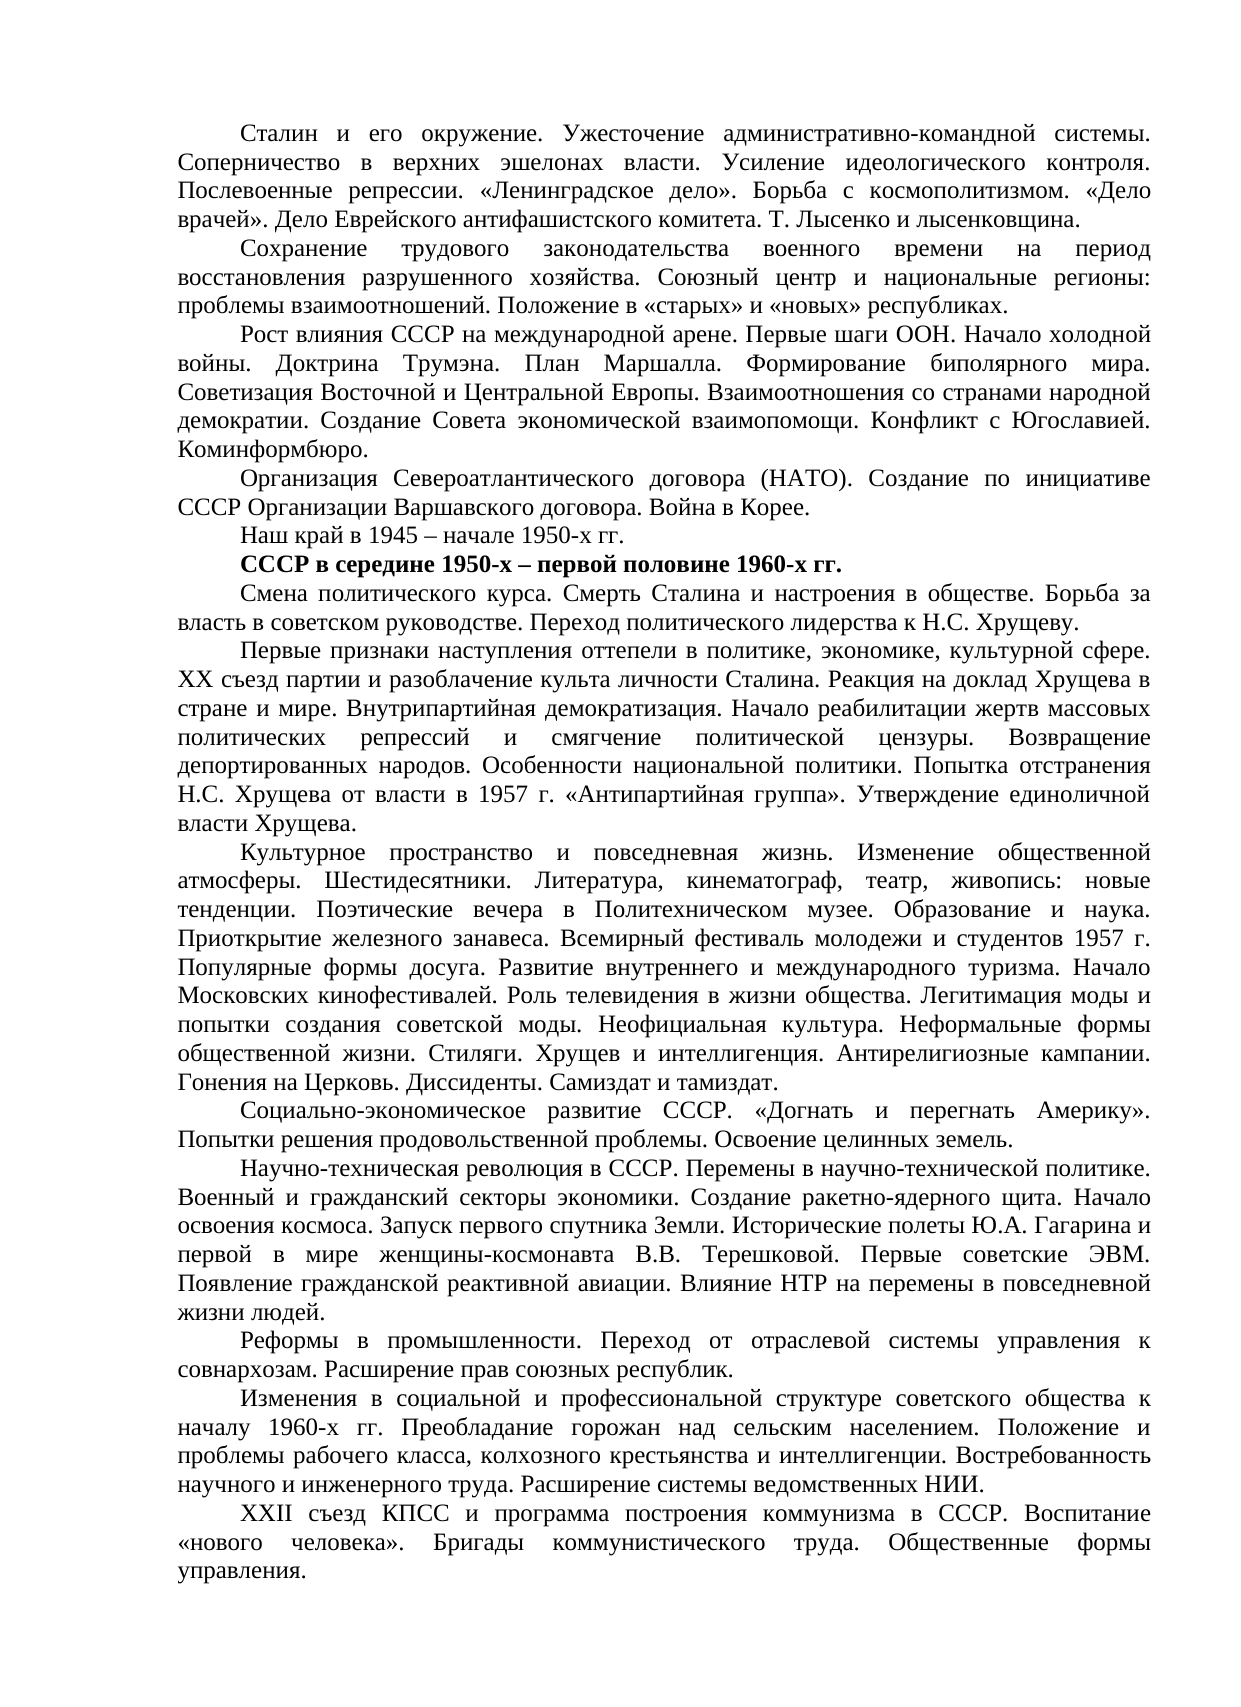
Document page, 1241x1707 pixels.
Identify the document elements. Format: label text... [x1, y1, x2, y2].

text СССР в середине 1950-х – первой половине 1960-х гг. [177, 549, 1152, 578]
text Научно-техническая революция в СССР. Перемены в научно-технической политике. Военный и гражданский секторы экономики. Создание ракетно-ядерного щита. Начало освоения космоса. Запуск первого спутника Земли. Исторические полеты Ю.А. Гагарина и первой в мире женщины-космонавта В.В. Терешковой. Первые советские ЭВМ. Появление гражданской реактивной авиации. Влияние НТР на перемены в повседневной жизни людей. [177, 1153, 1152, 1326]
text Смена политического курса. Смерть Сталина и настроения в обществе. Борьба за власть в советском руководстве. Переход политического лидерства к Н.С. Хрущеву. [177, 578, 1152, 636]
text ХХII съезд КПСС и программа построения коммунизма в СССР. Воспитание «нового человека». Бригады коммунистического труда. Общественные формы управления. [177, 1498, 1152, 1584]
text Первые признаки наступления оттепели в политике, экономике, культурной сфере. XX съезд партии и разоблачение культа личности Сталина. Реакция на доклад Хрущева в стране и мире. Внутрипартийная демократизация. Начало реабилитации жертв массовых политических репрессий и смягчение политической цензуры. Возвращение депортированных народов. Особенности национальной политики. Попытка отстранения Н.С. Хрущева от власти в 1957 г. «Антипартийная группа». Утверждение единоличной власти Хрущева. [177, 636, 1152, 837]
text Социально-экономическое развитие СССР. «Догнать и перегнать Америку». Попытки решения продовольственной проблемы. Освоение целинных земель. [177, 1096, 1152, 1153]
text Наш край в 1945 – начале 1950-х гг. [177, 521, 1152, 549]
text Рост влияния СССР на международной арене. Первые шаги ООН. Начало холодной войны. Доктрина Трумэна. План Маршалла. Формирование биполярного мира. Советизация Восточной и Центральной Европы. Взаимоотношения со странами народной демократии. Создание Совета экономической взаимопомощи. Конфликт с Югославией. Коминформбюро. [177, 319, 1152, 463]
text Сохранение трудового законодательства военного времени на период восстановления разрушенного хозяйства. Союзный центр и национальные регионы: проблемы взаимоотношений. Положение в «старых» и «новых» республиках. [177, 233, 1152, 319]
text Организация Североатлантического договора (НАТО). Создание по инициативе СССР Организации Варшавского договора. Война в Корее. [177, 463, 1152, 521]
text Изменения в социальной и профессиональной структуре советского общества к началу 1960-х гг. Преобладание горожан над сельским населением. Положение и проблемы рабочего класса, колхозного крестьянства и интеллигенции. Востребованность научного и инженерного труда. Расширение системы ведомственных НИИ. [177, 1383, 1152, 1498]
text Сталин и его окружение. Ужесточение административно-командной системы. Соперничество в верхних эшелонах власти. Усиление идеологического контроля. Послевоенные репрессии. «Ленинградское дело». Борьба с космополитизмом. «Дело врачей». Дело Еврейского антифашистского комитета. Т. Лысенко и лысенковщина. [177, 118, 1152, 233]
text Культурное пространство и повседневная жизнь. Изменение общественной атмосферы. Шестидесятники. Литература, кинематограф, театр, живопись: новые тенденции. Поэтические вечера в Политехническом музее. Образование и наука. Приоткрытие железного занавеса. Всемирный фестиваль молодежи и студентов 1957 г. Популярные формы досуга. Развитие внутреннего и международного туризма. Начало Московских кинофестивалей. Роль телевидения в жизни общества. Легитимация моды и попытки создания советской моды. Неофициальная культура. Неформальные формы общественной жизни. Стиляги. Хрущев и интеллигенция. Антирелигиозные кампании. Гонения на Церковь. Диссиденты. Самиздат и тамиздат. [177, 837, 1152, 1096]
text Реформы в промышленности. Переход от отраслевой системы управления к совнархозам. Расширение прав союзных республик. [177, 1326, 1152, 1383]
